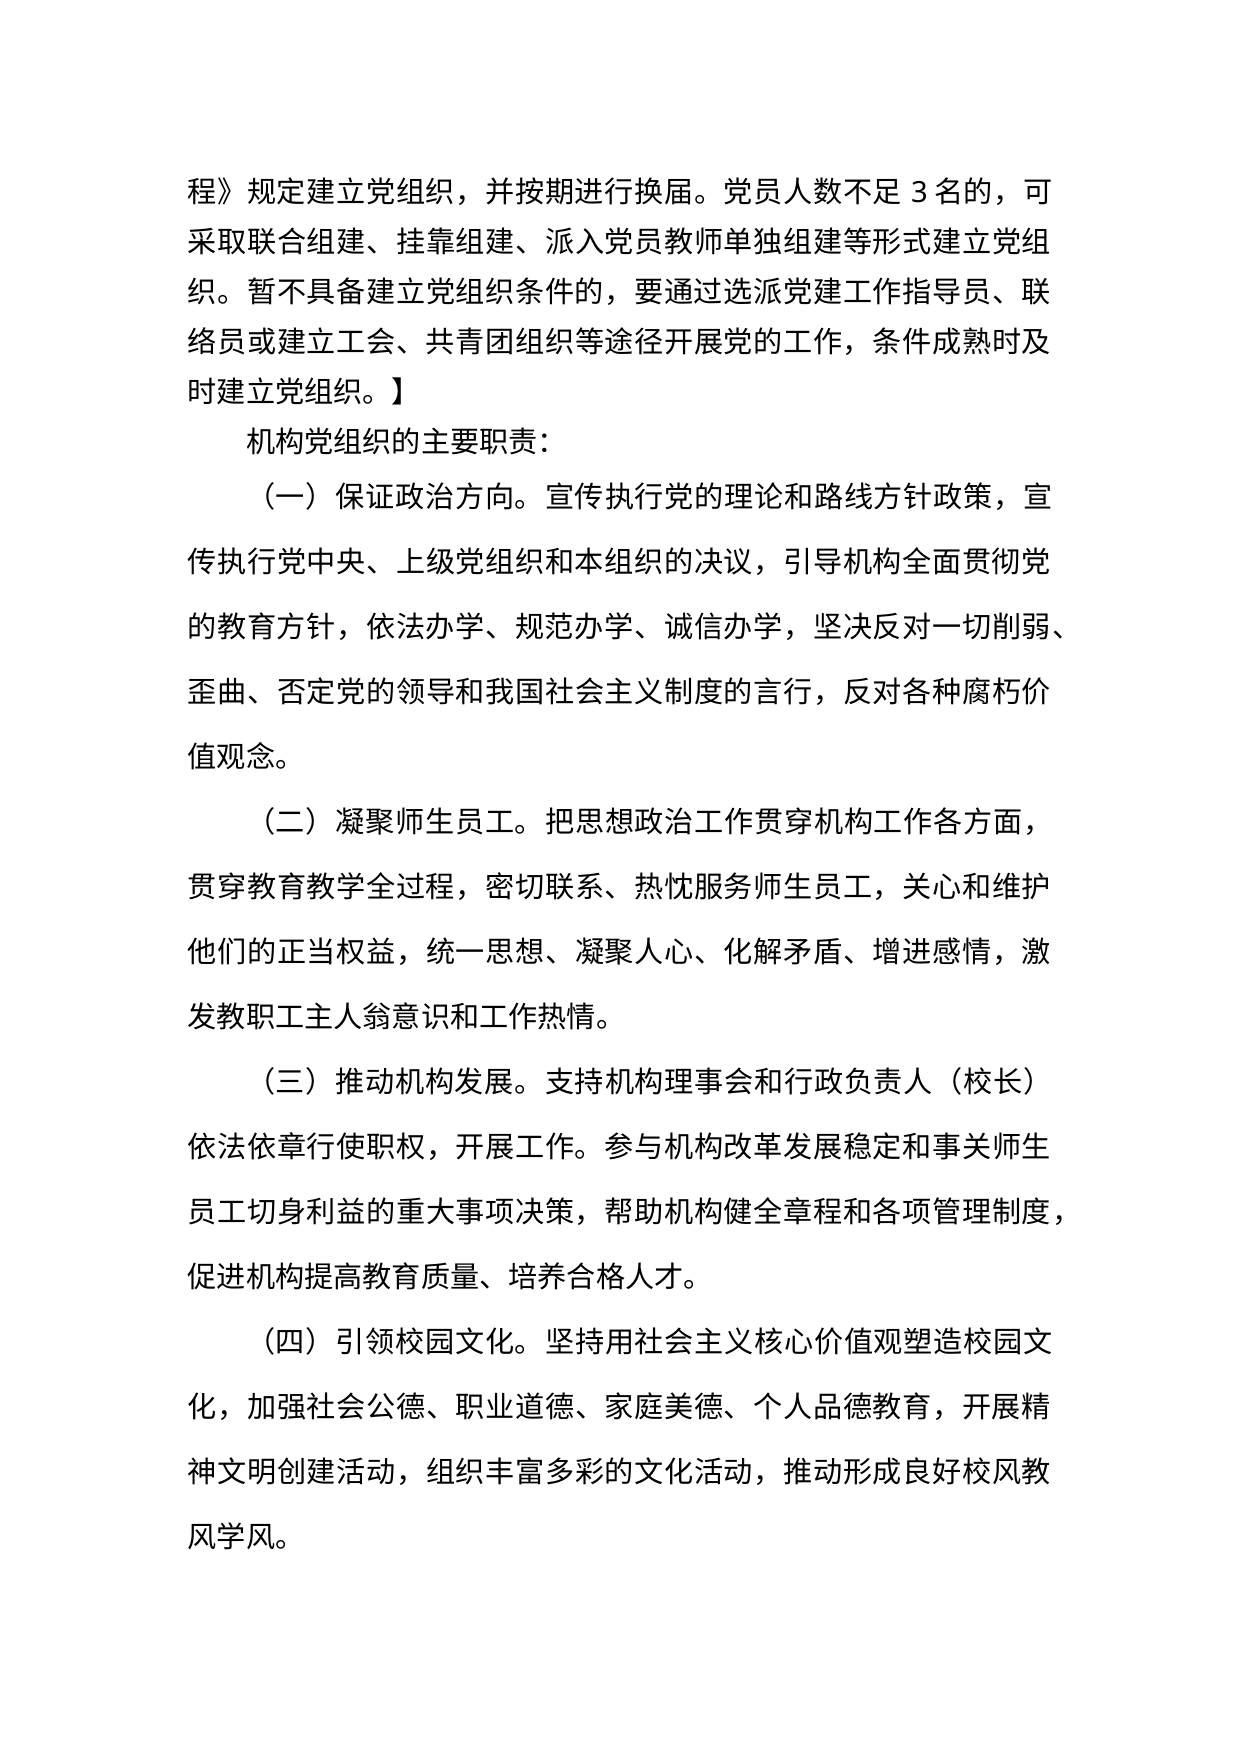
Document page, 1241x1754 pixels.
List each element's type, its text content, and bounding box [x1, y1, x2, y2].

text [187, 162, 1053, 412]
text （三）推动机构发展。支持机构理事会和行政负责人（校长）依法依章行使职权，开展工作。参与机构改革发展稳定和事关师生员工切身利益的重大事项决策，帮助机构健全章程和各项管理制度，促进机构提高教育质量、培养合格人才。 [187, 1047, 1053, 1307]
text （一）保证政治方向。宣传执行党的理论和路线方针政策，宣传执行党中央、上级党组织和本组织的决议，引导机构全面贯彻党的教育方针，依法办学、规范办学、诚信办学，坚决反对一切削弱、歪曲、否定党的领导和我国社会主义制度的言行，反对各种腐朽价值观念。 [187, 462, 1053, 787]
text （四）引领校园文化。坚持用社会主义核心价值观塑造校园文化，加强社会公德、职业道德、家庭美德、个人品德教育，开展精神文明创建活动，组织丰富多彩的文化活动，推动形成良好校风教风学风。 [187, 1307, 1053, 1567]
text 机构党组织的主要职责： [187, 412, 1053, 462]
text （二）凝聚师生员工。把思想政治工作贯穿机构工作各方面，贯穿教育教学全过程，密切联系、热忱服务师生员工，关心和维护他们的正当权益，统一思想、凝聚人心、化解矛盾、增进感情，激发教职工主人翁意识和工作热情。 [187, 787, 1053, 1047]
